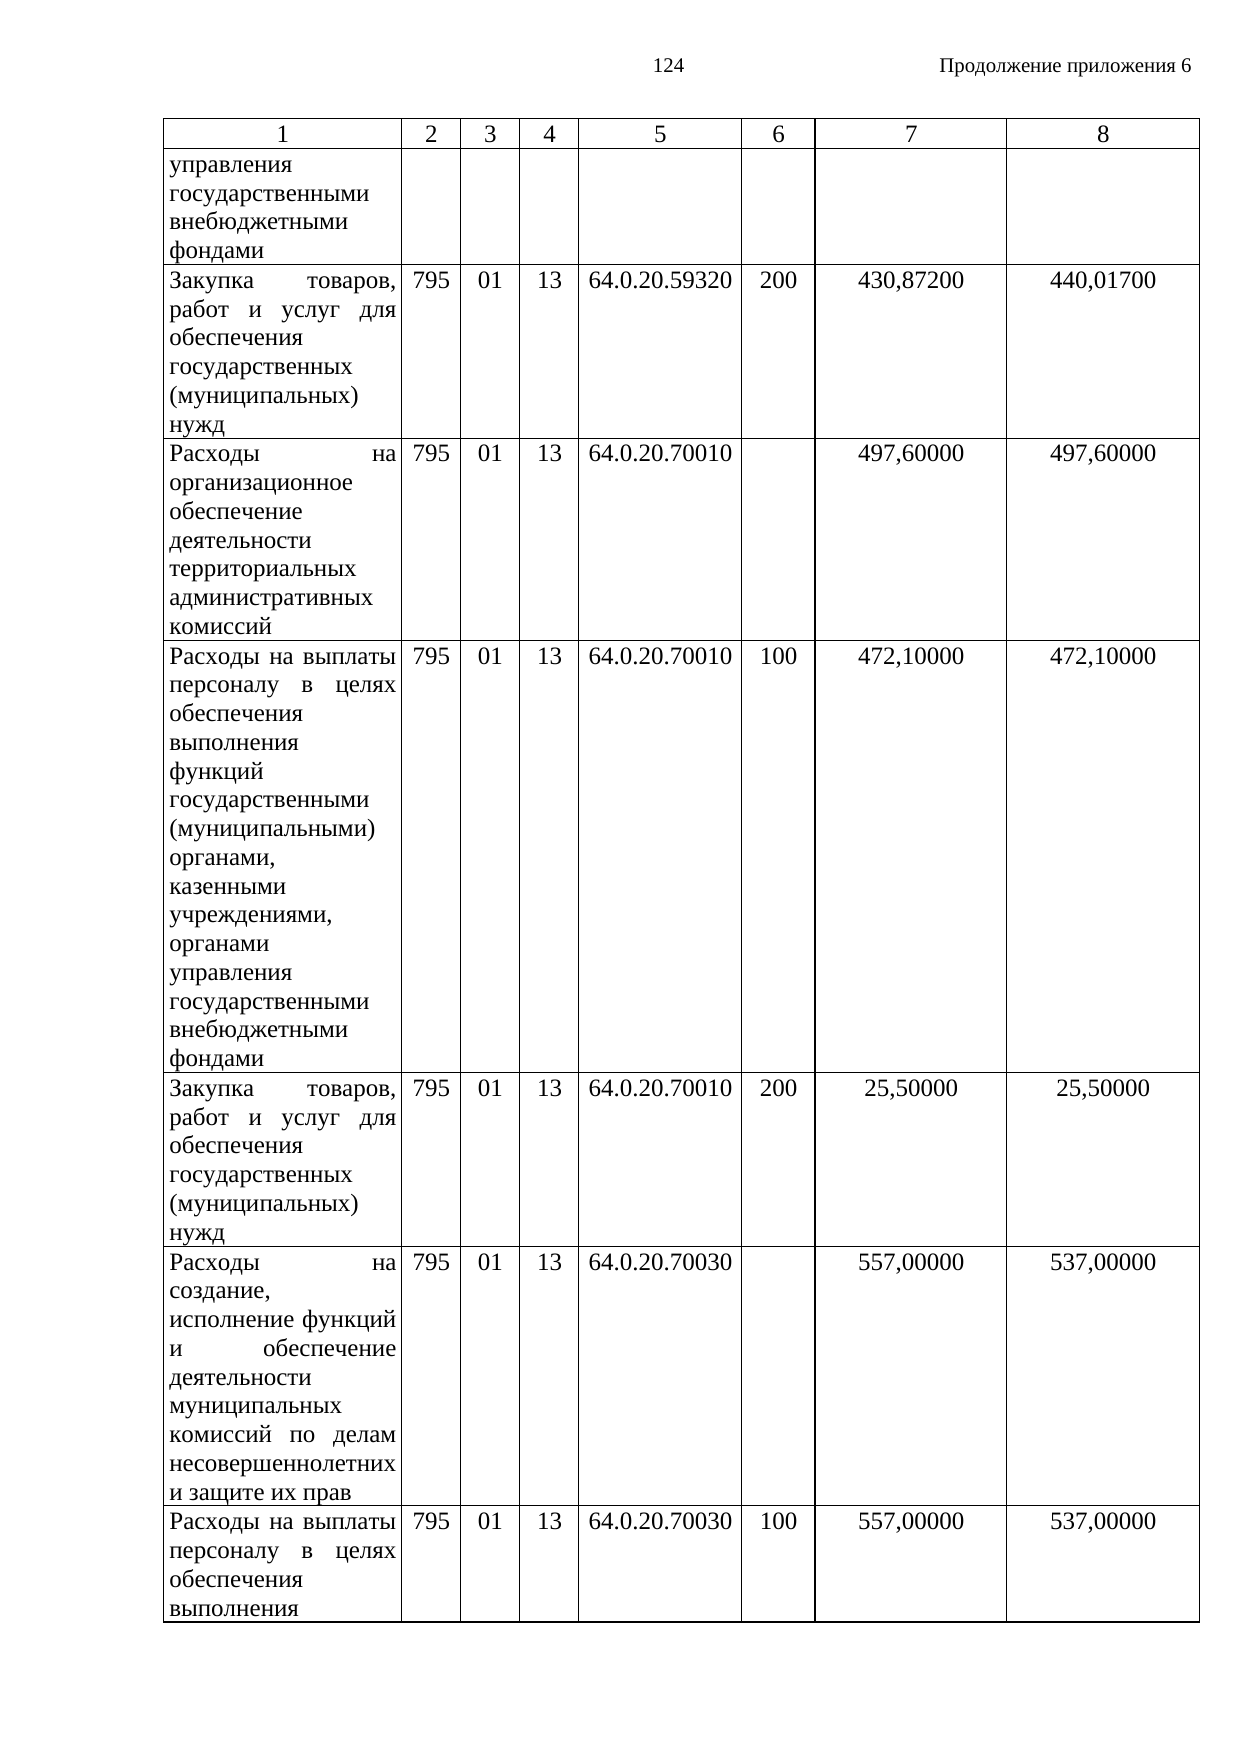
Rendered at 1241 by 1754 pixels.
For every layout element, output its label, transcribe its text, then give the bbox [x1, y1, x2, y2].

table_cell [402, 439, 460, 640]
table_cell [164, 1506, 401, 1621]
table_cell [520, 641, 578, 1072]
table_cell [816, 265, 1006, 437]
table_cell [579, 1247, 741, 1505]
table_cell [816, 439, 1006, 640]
table_header 5 [579, 119, 741, 148]
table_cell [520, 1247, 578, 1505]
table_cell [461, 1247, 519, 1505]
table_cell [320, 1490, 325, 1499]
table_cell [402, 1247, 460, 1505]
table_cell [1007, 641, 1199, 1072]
table_header 8 [1007, 119, 1199, 148]
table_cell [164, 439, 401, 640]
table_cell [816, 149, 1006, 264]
table_header 4 [520, 119, 578, 148]
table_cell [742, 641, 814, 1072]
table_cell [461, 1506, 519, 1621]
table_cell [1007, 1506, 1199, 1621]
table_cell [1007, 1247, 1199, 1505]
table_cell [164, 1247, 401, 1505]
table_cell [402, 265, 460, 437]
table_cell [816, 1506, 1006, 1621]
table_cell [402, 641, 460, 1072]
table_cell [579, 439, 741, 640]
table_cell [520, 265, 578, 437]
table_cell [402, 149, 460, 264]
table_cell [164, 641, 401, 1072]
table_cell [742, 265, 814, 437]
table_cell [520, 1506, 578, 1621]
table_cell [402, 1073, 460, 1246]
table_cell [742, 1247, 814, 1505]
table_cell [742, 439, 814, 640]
table_header 6 [742, 119, 814, 148]
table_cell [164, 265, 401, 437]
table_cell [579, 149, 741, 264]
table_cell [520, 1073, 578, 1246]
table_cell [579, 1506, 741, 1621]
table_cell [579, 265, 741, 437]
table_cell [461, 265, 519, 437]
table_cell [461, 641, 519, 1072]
table_header 2 [402, 119, 460, 148]
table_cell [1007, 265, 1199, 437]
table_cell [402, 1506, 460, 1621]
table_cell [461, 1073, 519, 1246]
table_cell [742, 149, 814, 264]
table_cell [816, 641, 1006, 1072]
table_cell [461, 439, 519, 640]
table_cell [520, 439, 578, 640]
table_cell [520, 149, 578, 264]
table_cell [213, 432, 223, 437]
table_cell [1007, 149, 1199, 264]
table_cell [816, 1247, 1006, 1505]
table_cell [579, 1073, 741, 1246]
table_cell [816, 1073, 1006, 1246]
table_header 7 [816, 119, 1006, 148]
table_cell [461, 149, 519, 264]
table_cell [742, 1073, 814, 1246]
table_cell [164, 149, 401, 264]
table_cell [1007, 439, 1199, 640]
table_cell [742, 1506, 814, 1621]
table_header 1 [164, 119, 401, 148]
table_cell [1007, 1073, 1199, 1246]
table_header 3 [461, 119, 519, 148]
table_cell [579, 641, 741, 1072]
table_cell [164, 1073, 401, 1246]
